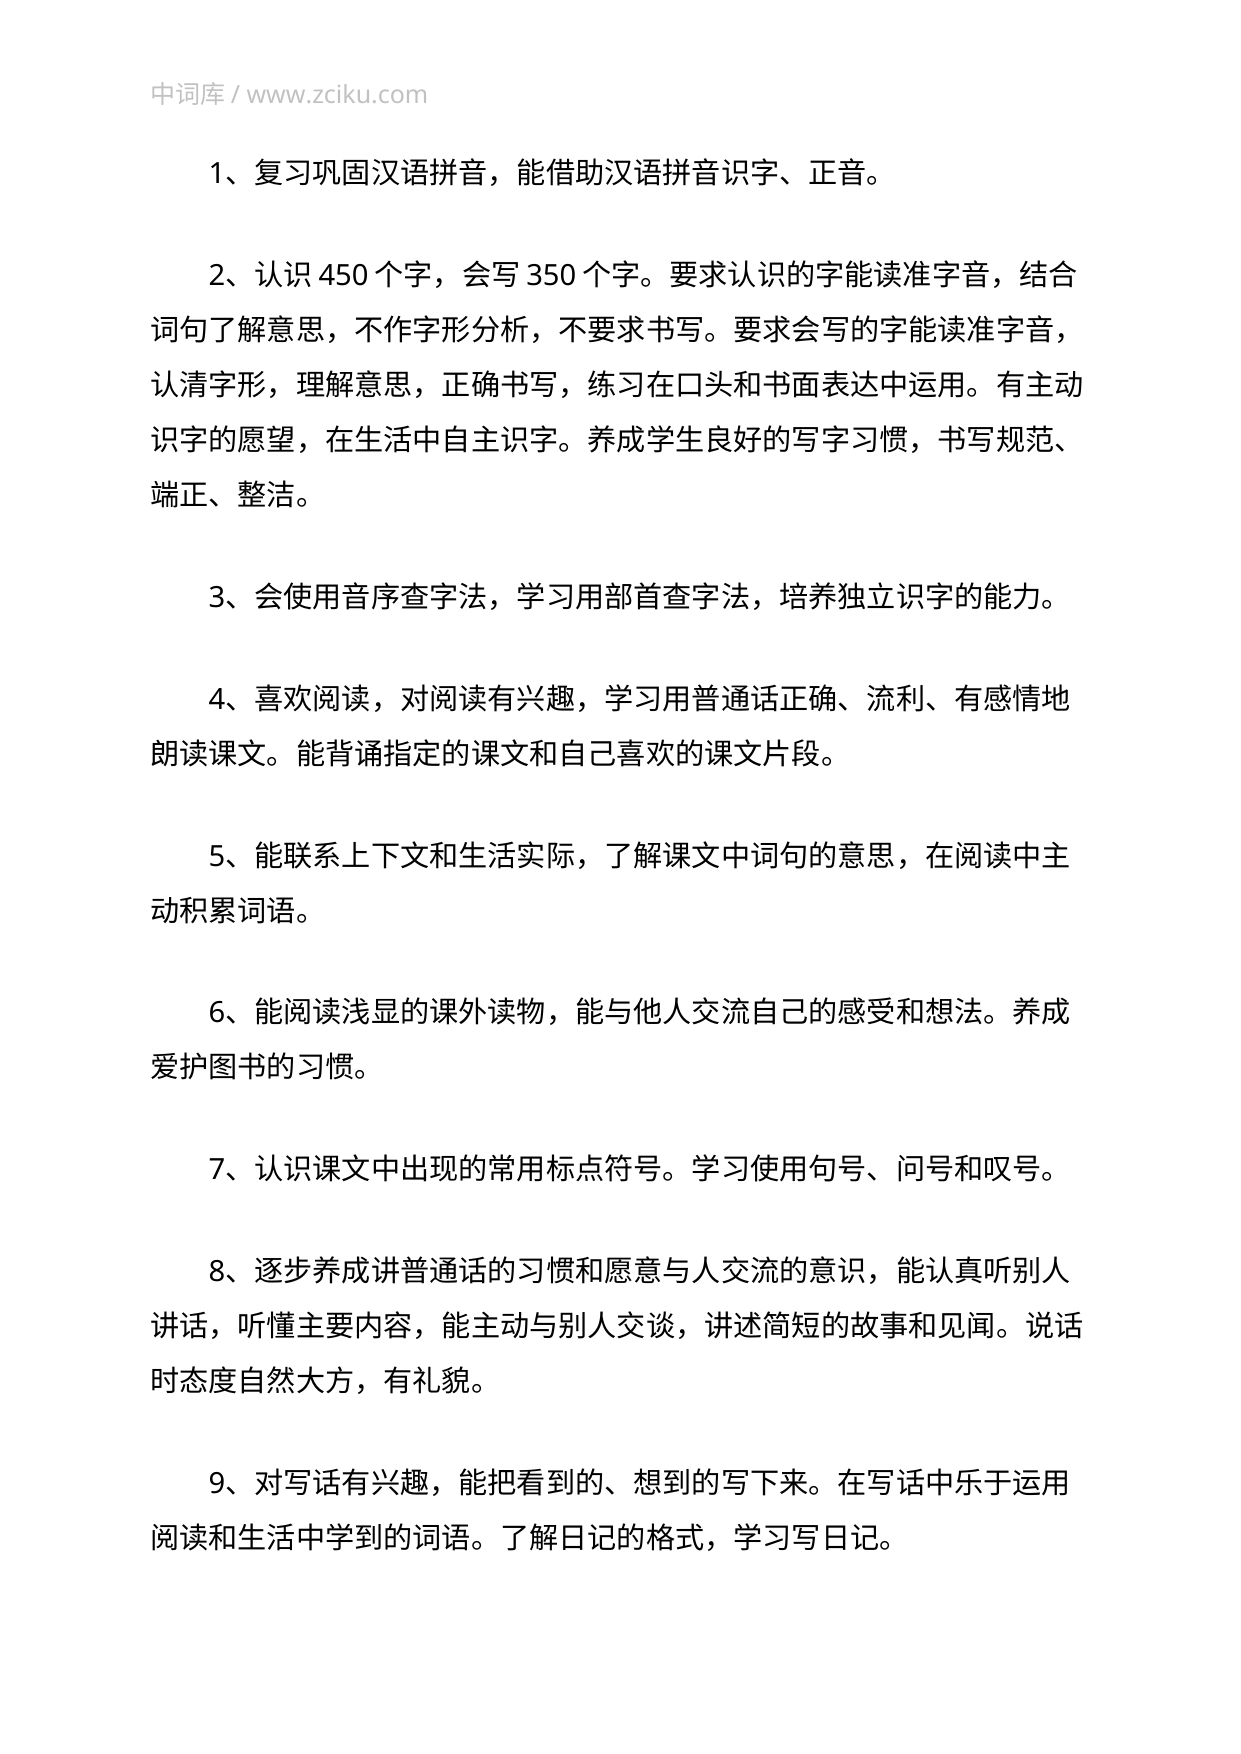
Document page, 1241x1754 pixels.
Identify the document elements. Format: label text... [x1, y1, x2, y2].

text 7、认识课文中出现的常用标点符号。学习使用句号、问号和叹号。 [150, 1146, 1090, 1188]
text 2、认识450个字，会写350个字。要求认识的字能读准字音，结合词句了解意思，不作字形分析，不要求书写。要求会写的字能读准字音，认清字形，理解意思，正确书写，练习在口头和书面表达中运用。有主动识字的愿望，在生活中自主识字。养成学生良好的写字习惯，书写规范、端正、整洁。 [150, 252, 1090, 514]
text 5、能联系上下文和生活实际，了解课文中词句的意思，在阅读中主动积累词语。 [150, 832, 1090, 929]
text 9、对写话有兴趣，能把看到的、想到的写下来。在写话中乐于运用阅读和生活中学到的词语。了解日记的格式，学习写日记。 [150, 1459, 1090, 1557]
text 3、会使用音序查字法，学习用部首查字法，培养独立识字的能力。 [150, 573, 1090, 616]
text 6、能阅读浅显的课外读物，能与他人交流自己的感受和想法。养成爱护图书的习惯。 [150, 989, 1090, 1086]
text 1、复习巩固汉语拼音，能借助汉语拼音识字、正音。 [150, 150, 1090, 192]
text 8、逐步养成讲普通话的习惯和愿意与人交流的意识，能认真听别人讲话，听懂主要内容，能主动与别人交谈，讲述简短的故事和见闻。说话时态度自然大方，有礼貌。 [150, 1248, 1090, 1400]
text 4、喜欢阅读，对阅读有兴趣，学习用普通话正确、流利、有感情地朗读课文。能背诵指定的课文和自己喜欢的课文片段。 [150, 675, 1090, 773]
